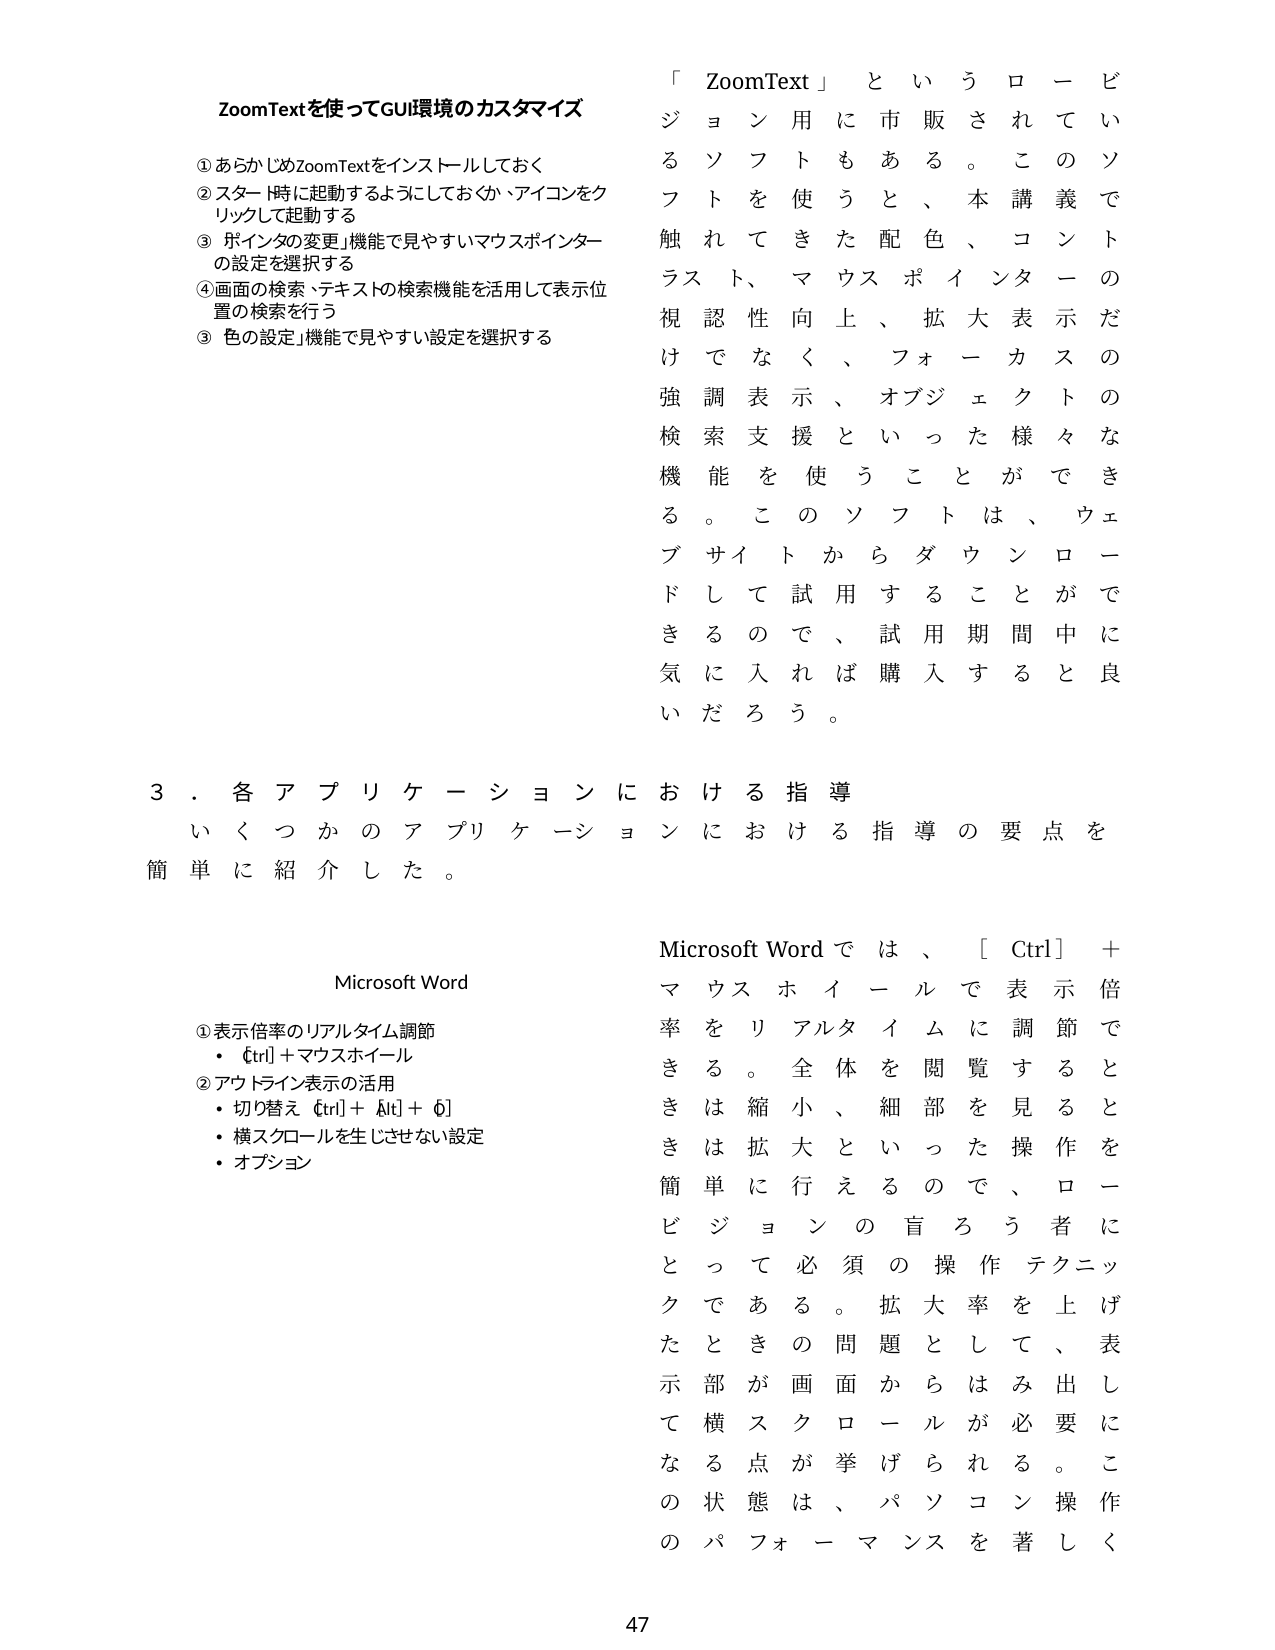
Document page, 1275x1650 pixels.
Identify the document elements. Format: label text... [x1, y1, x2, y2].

table_cell [146, 60, 638, 731]
table_cell 「ZoomText」というロービジョン用に市販されているソフトもある。このソフトを使うと、本講義で触れてきた配色、コントラスト、マウスポインターの視認性向上、拡大表示だけでなく、フォーカスの強調表示、オブジェクトの検索支援といった様々な機能を使うことができる。このソフトは、ウェブサイトからダウンロードして試用することができるので、試用期間中に気に入れば購入すると良いだろう。 [638, 60, 1153, 731]
text ３．各アプリケーションにおける指導 [146, 771, 1129, 810]
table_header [640, 929, 1153, 1560]
table_header [146, 929, 639, 1560]
text いくつかのアプリケーションにおける指導の要点を簡単に紹介した。 [146, 810, 1129, 889]
